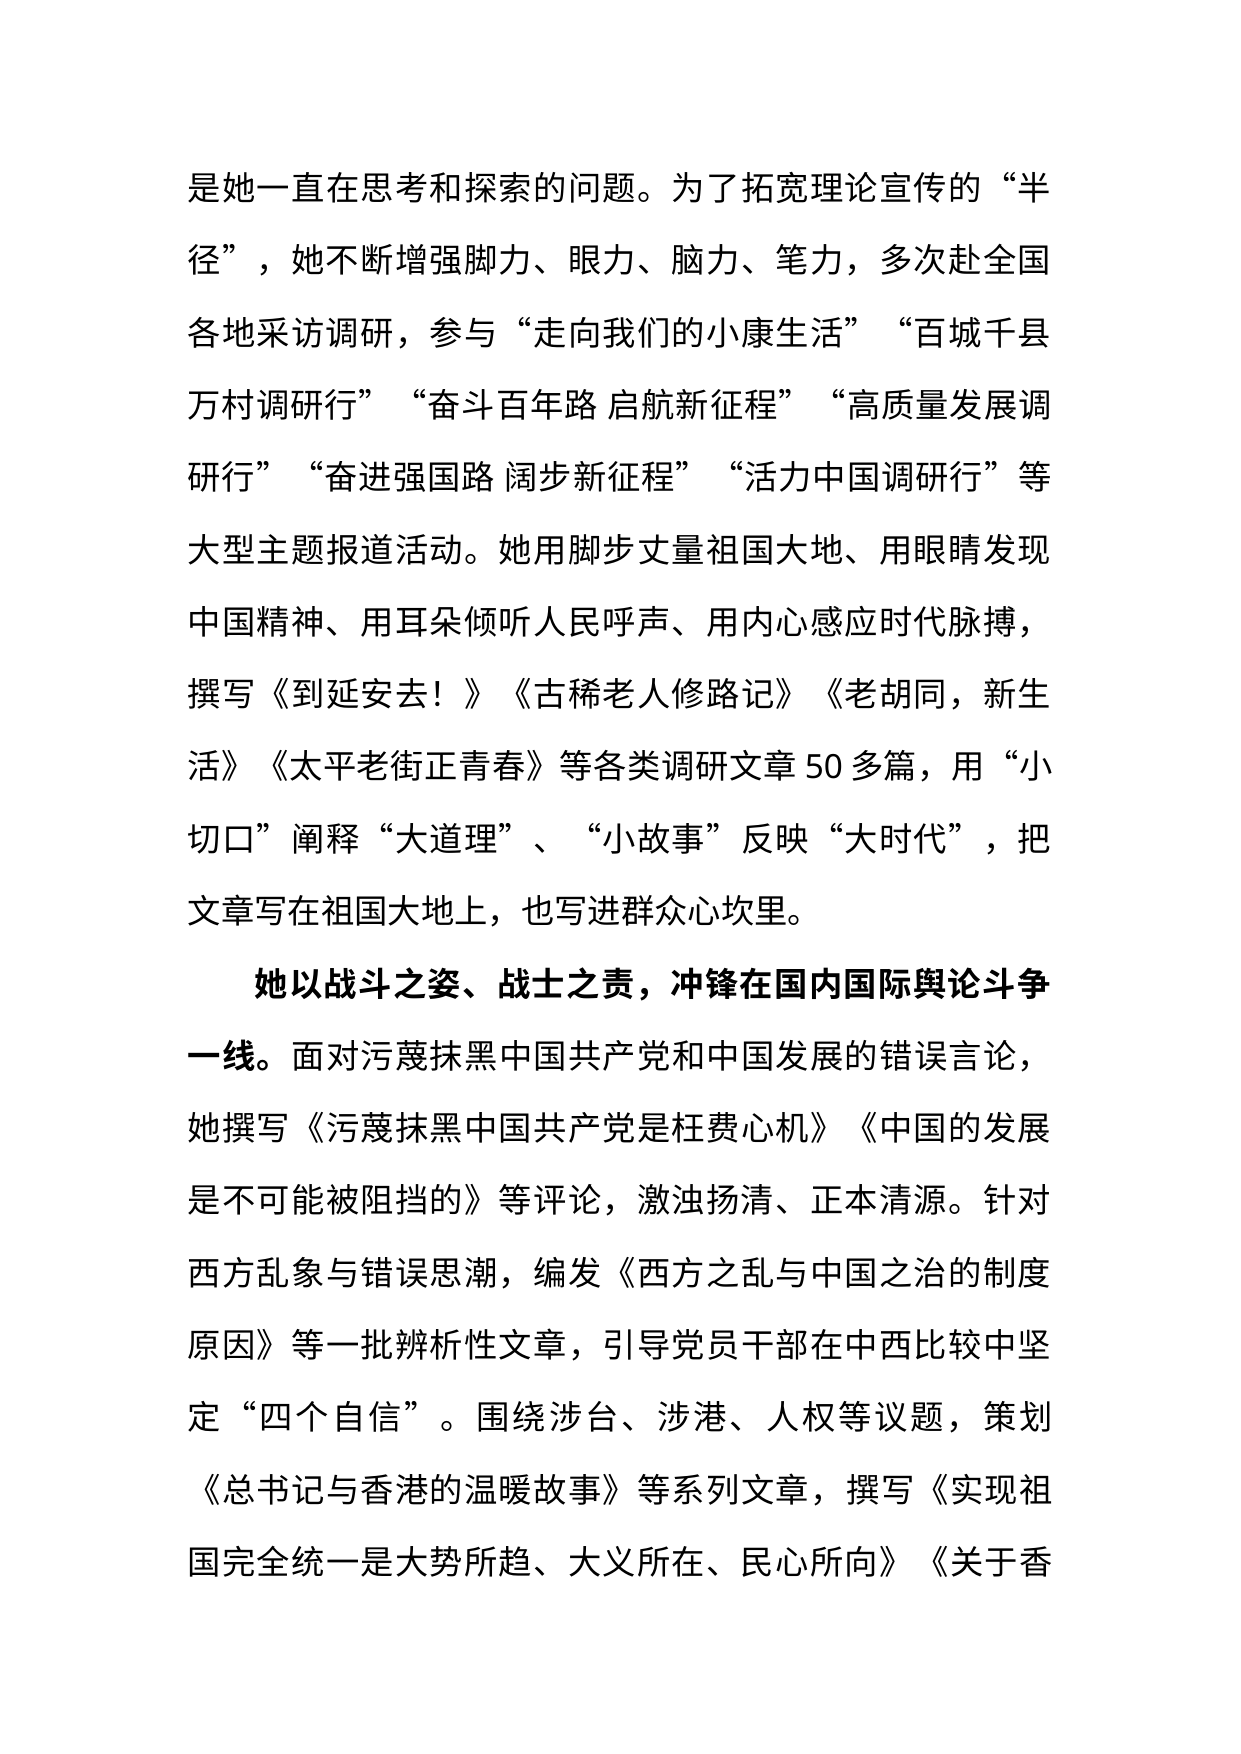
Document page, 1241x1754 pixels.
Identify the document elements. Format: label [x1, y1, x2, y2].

text [187, 957, 1053, 1584]
text [187, 162, 1053, 933]
